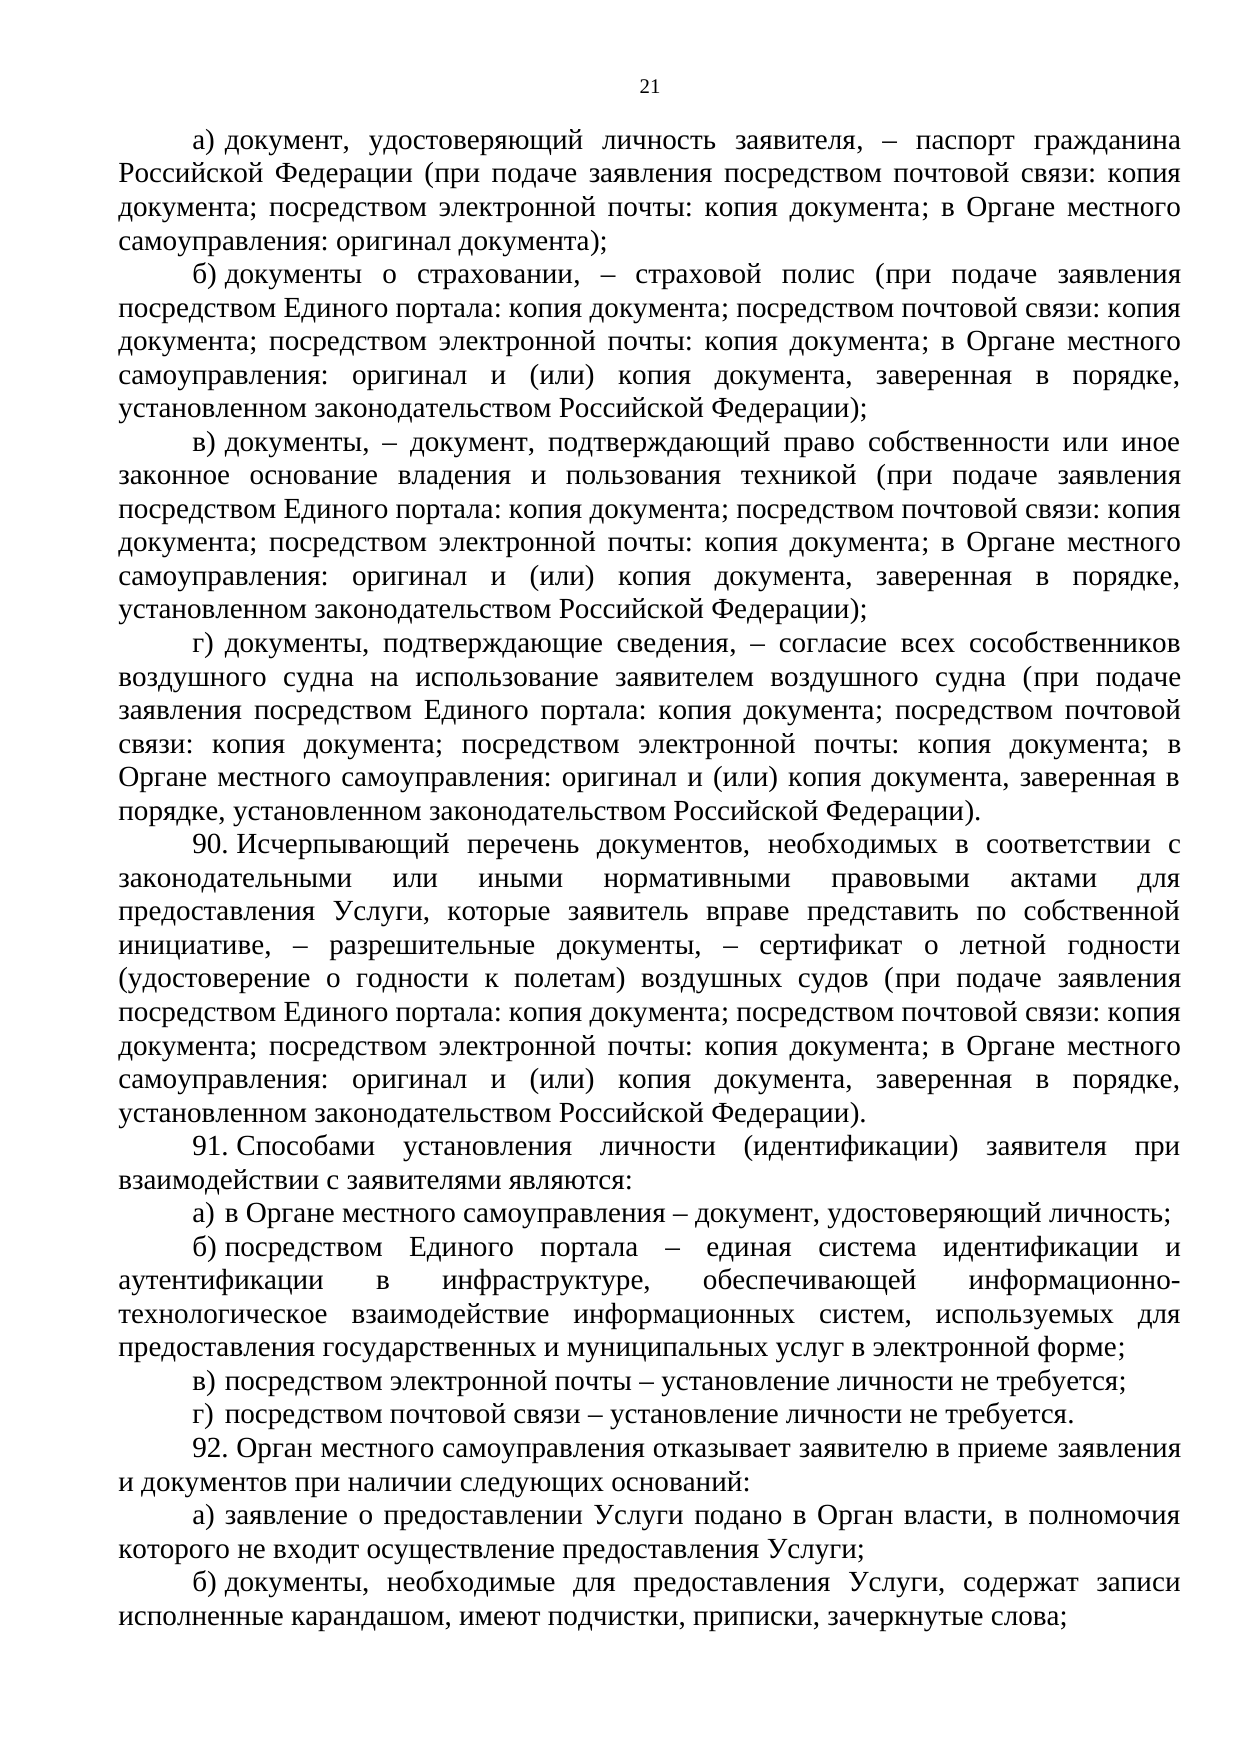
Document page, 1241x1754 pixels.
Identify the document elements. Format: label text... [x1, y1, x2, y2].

list посредством почтовой связи – установление личности не требуется. [118, 1397, 1181, 1430]
list в Органе местного самоуправления – документ, удостоверяющий личность; [118, 1195, 1181, 1229]
list посредством электронной почты – установление личности не требуется; [118, 1363, 1181, 1397]
list документы, необходимые для предоставления Услуги, содержат записи исполненные карандашом, имеют подчистки, приписки, зачеркнутые слова; [118, 1564, 1181, 1631]
list посредством Единого портала – единая система идентификации и аутентификации в инфраструктуре, обеспечивающей информационно-технологическое взаимодействие информационных систем, используемых для предоставления государственных и муниципальных услуг в электронной форме; [118, 1229, 1181, 1363]
list документы о страховании, – страховой полис (при подаче заявления посредством Единого портала: копия документа; посредством почтовой связи: копия документа; посредством электронной почты: копия документа; в Органе местного самоуправления: оригинал и (или) копия документа, заверенная в порядке, установленном законодательством Российской Федерации); [118, 256, 1181, 424]
list документ, удостоверяющий личность заявителя, – паспорт гражданина Российской Федерации (при подаче заявления посредством почтовой связи: копия документа; посредством электронной почты: копия документа; в Органе местного самоуправления: оригинал документа); [118, 122, 1181, 256]
list документы, подтверждающие сведения, – согласие всех сособственников воздушного судна на использование заявителем воздушного судна (при подаче заявления посредством Единого портала: копия документа; посредством почтовой связи: копия документа; посредством электронной почты: копия документа; в Органе местного самоуправления: оригинал и (или) копия документа, заверенная в порядке, установленном законодательством Российской Федерации). [118, 625, 1181, 826]
list документы, – документ, подтверждающий право собственности или иное законное основание владения и пользования техникой (при подаче заявления посредством Единого портала: копия документа; посредством почтовой связи: копия документа; посредством электронной почты: копия документа; в Органе местного самоуправления: оригинал и (или) копия документа, заверенная в порядке, установленном законодательством Российской Федерации); [118, 424, 1181, 625]
list Исчерпывающий перечень документов, необходимых в соответствии с законодательными или иными нормативными правовыми актами для предоставления Услуги, которые заявитель вправе представить по собственной инициативе, – разрешительные документы, – сертификат о летной годности (удостоверение о годности к полетам) воздушных судов (при подаче заявления посредством Единого портала: копия документа; посредством почтовой связи: копия документа; посредством электронной почты: копия документа; в Органе местного самоуправления: оригинал и (или) копия документа, заверенная в порядке, установленном законодательством Российской Федерации). [118, 826, 1181, 1128]
list Орган местного самоуправления отказывает заявителю в приеме заявления и документов при наличии следующих оснований: [118, 1430, 1181, 1497]
list Способами установления личности (идентификации) заявителя при взаимодействии с заявителями являются: [118, 1128, 1181, 1195]
list заявление о предоставлении Услуги подано в Орган власти, в полномочия которого не входит осуществление предоставления Услуги; [118, 1497, 1181, 1564]
